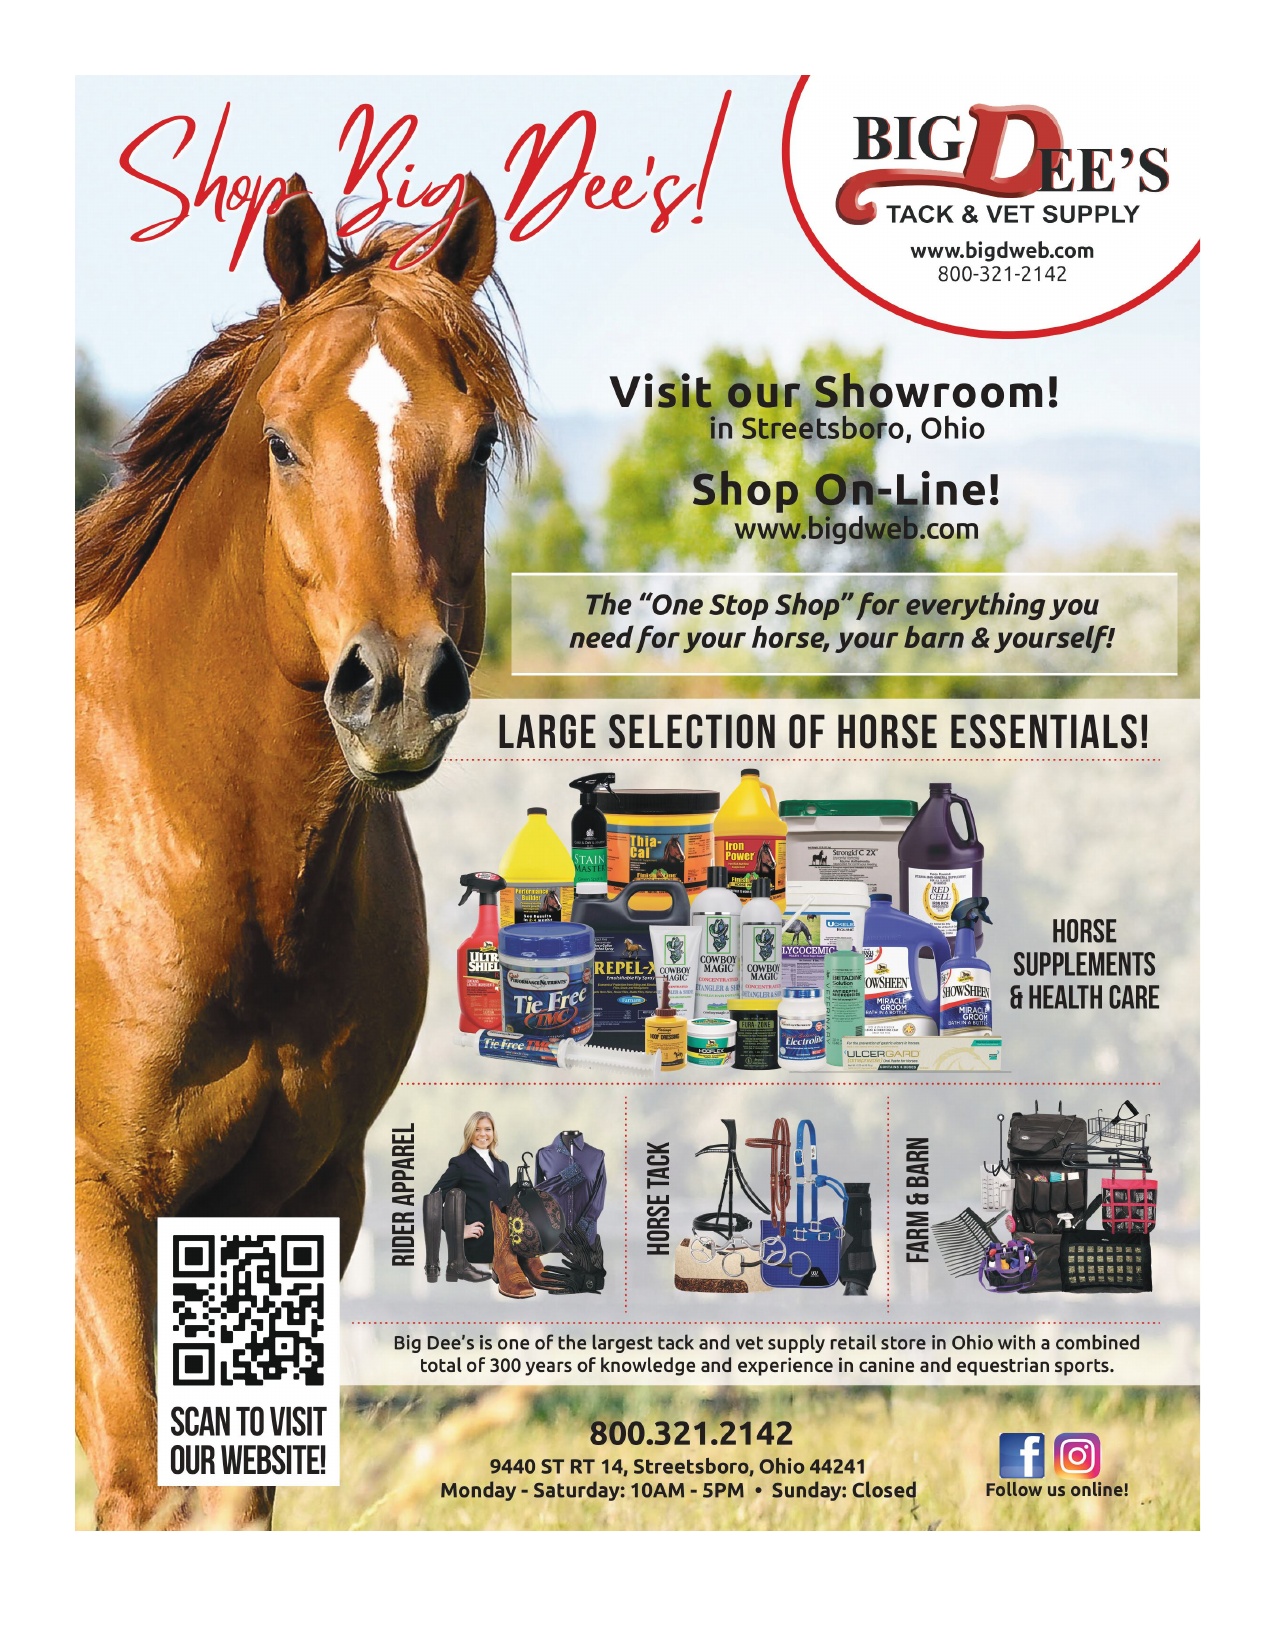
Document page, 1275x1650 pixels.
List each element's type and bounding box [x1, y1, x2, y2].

picture [75, 75, 1200, 1531]
